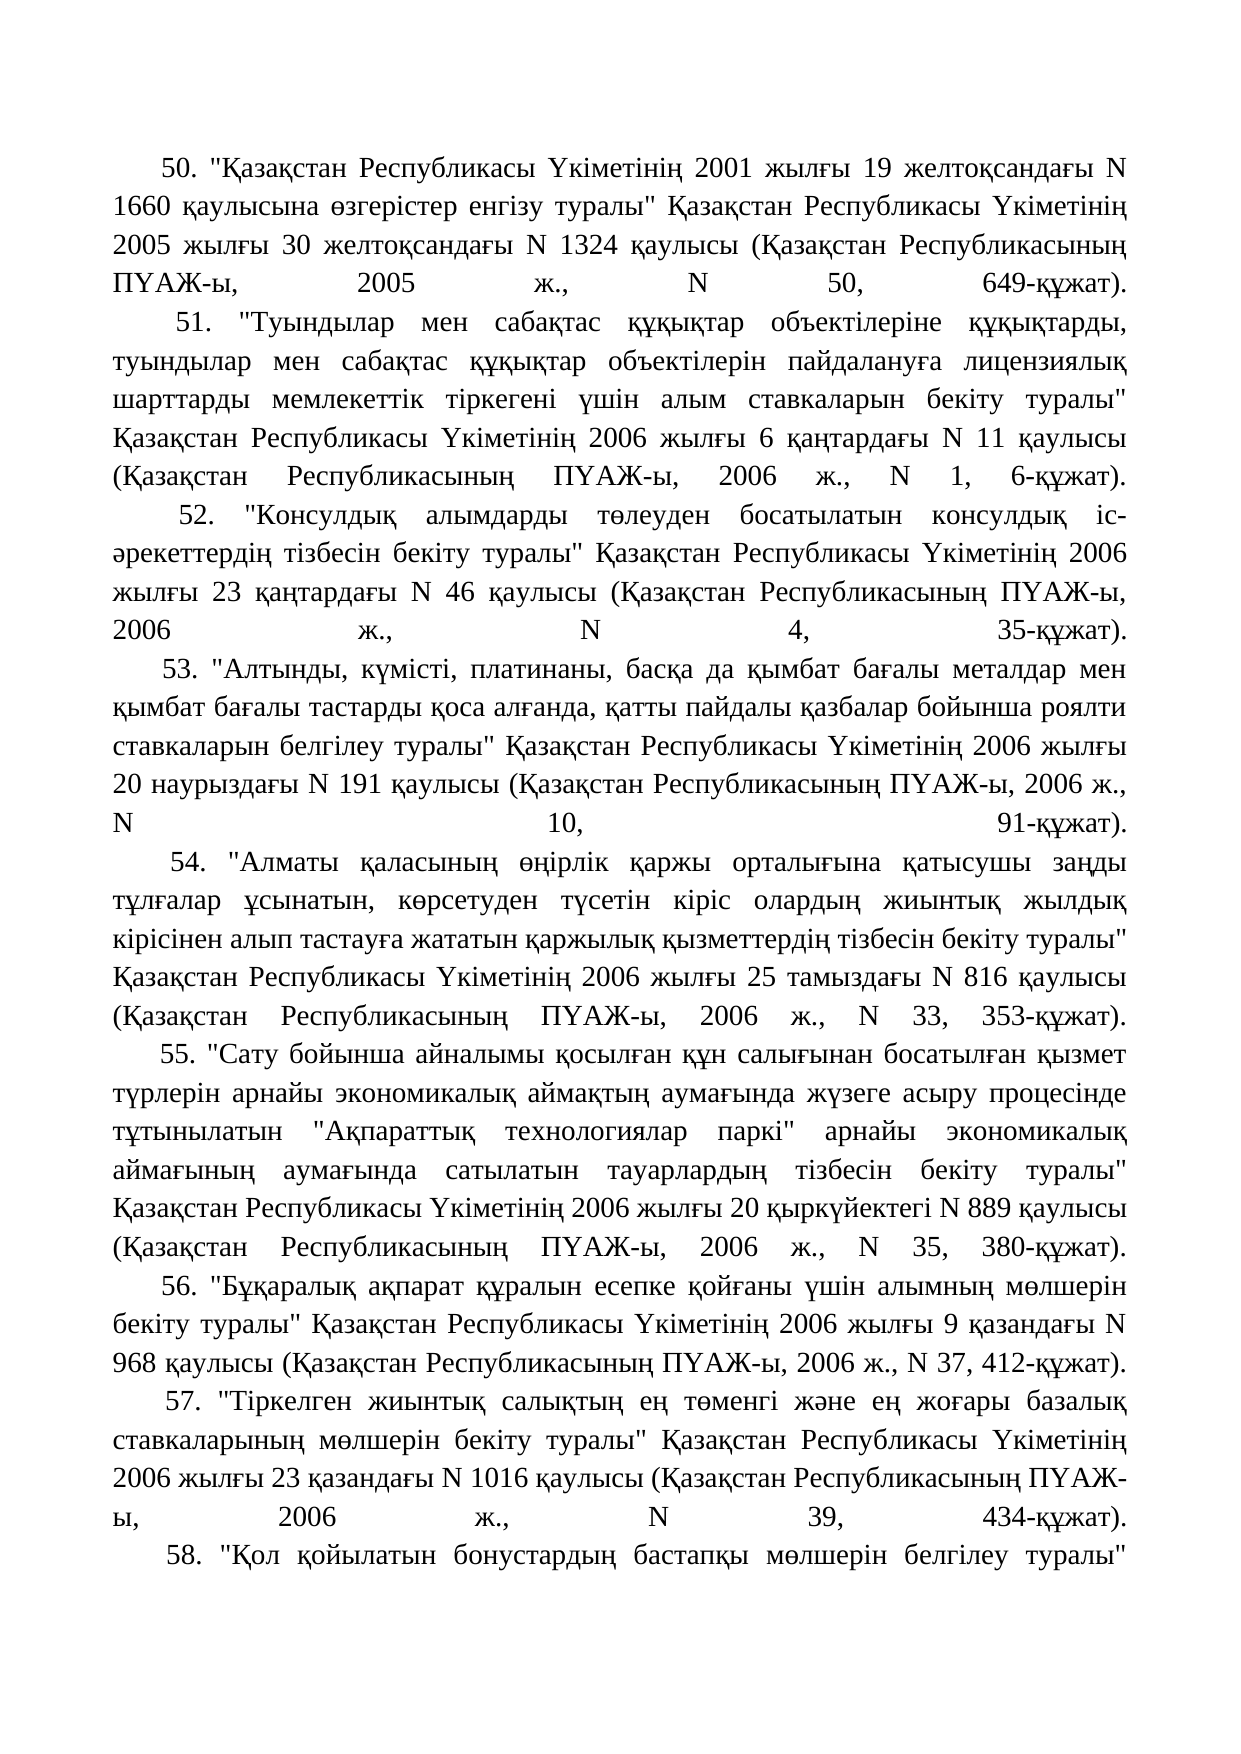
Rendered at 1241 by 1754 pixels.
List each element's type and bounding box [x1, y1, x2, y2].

text [112, 150, 1128, 1571]
